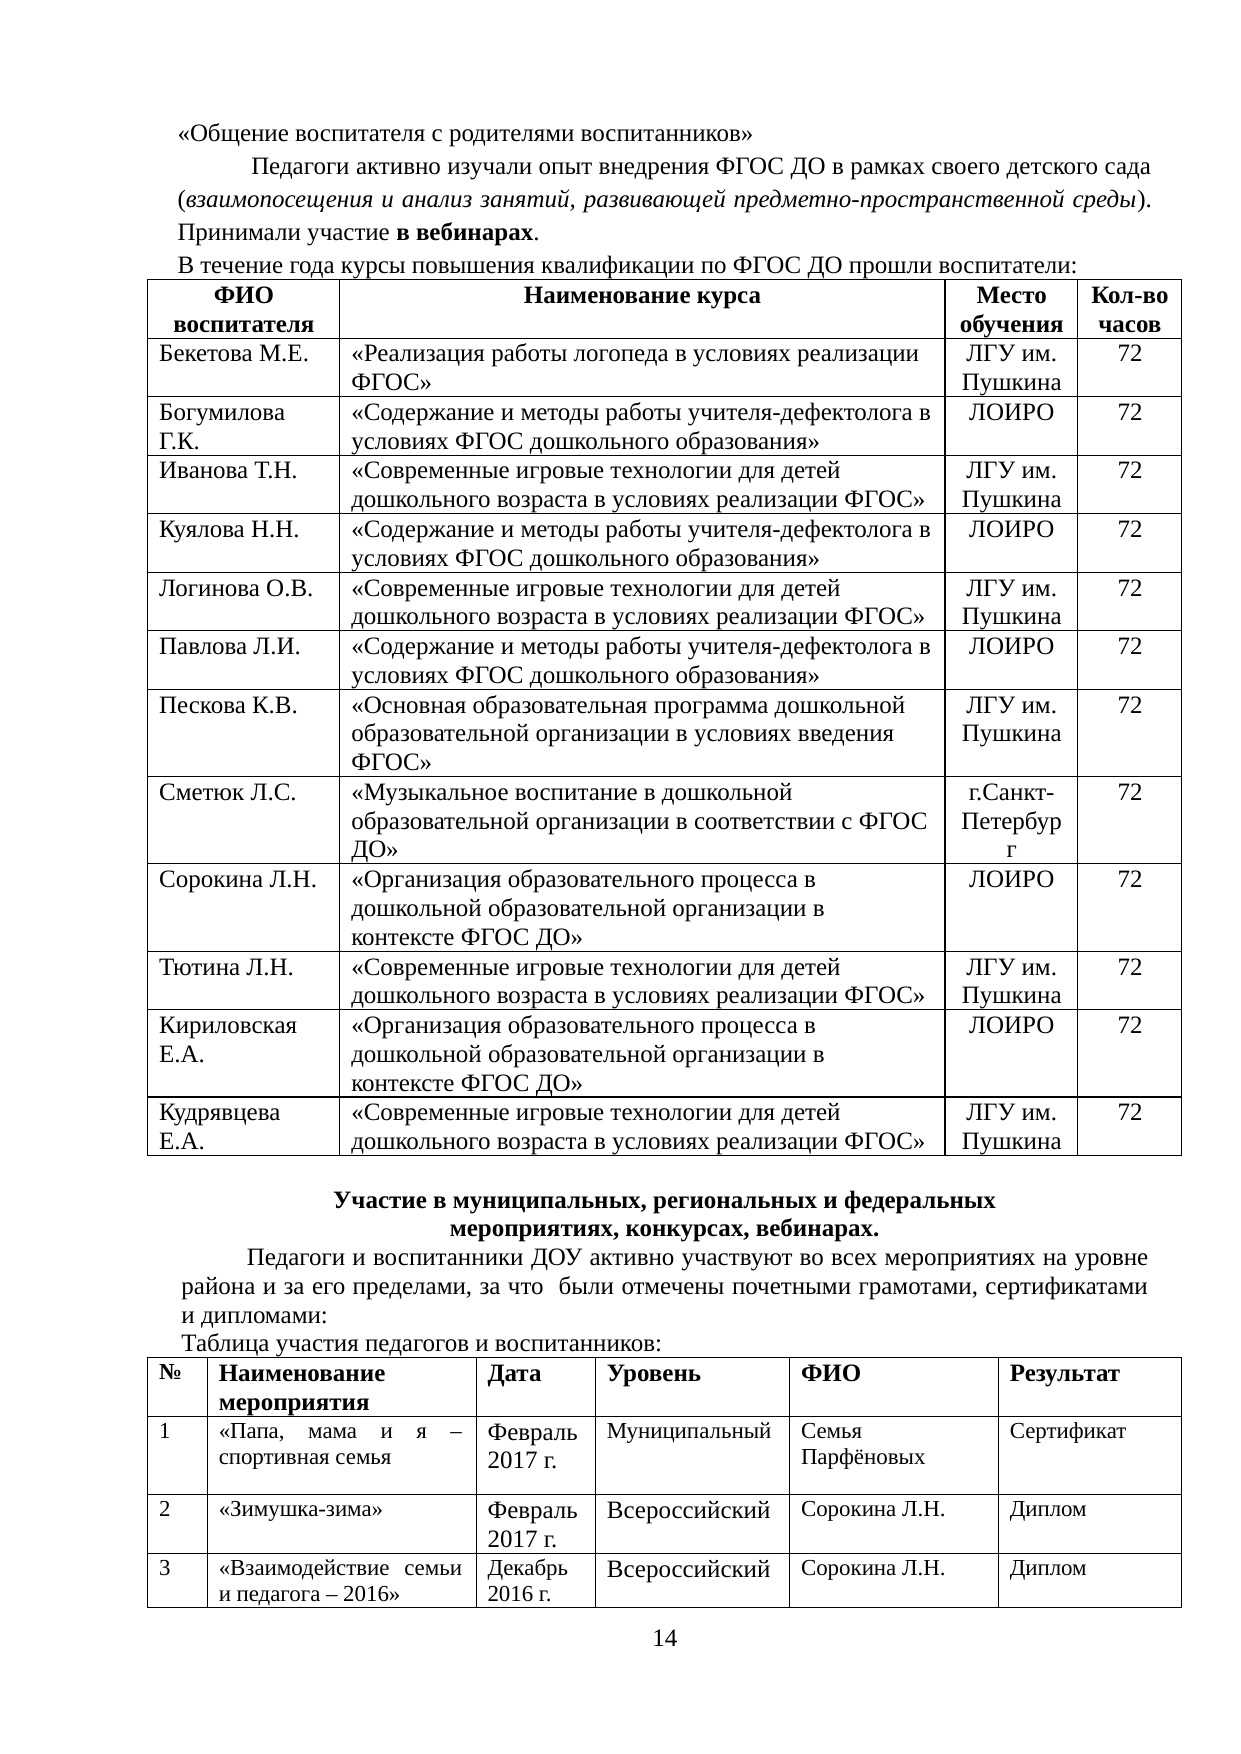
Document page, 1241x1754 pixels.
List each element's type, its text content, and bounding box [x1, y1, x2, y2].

table_cell 3 [148, 1554, 207, 1607]
table_header ФИО воспитателя [148, 280, 339, 337]
table_cell ЛГУ им. Пушкина [946, 573, 1077, 630]
table_cell г.Санкт-Петербург [946, 777, 1077, 863]
table_cell Сорокина Л.Н. [790, 1495, 998, 1553]
table_cell «Организация образовательного процесса в дошкольной образовательной организации в контексте ФГОС ДО» [340, 864, 944, 951]
table_cell 72 [1078, 864, 1181, 951]
table_cell Февраль 2017 г. [477, 1495, 595, 1553]
table_cell «Содержание и методы работы учителя-дефектолога в условиях ФГОС дошкольного образования» [340, 631, 944, 689]
table_cell «Организация образовательного процесса в дошкольной образовательной организации в контексте ФГОС ДО» [340, 1010, 944, 1096]
table_cell ЛГУ им. Пушкина [946, 456, 1077, 513]
table_cell «Реализация работы логопеда в условиях реализации ФГОС» [340, 339, 944, 396]
table_header Кол-во часов [1078, 280, 1181, 337]
table_cell ЛОИРО [946, 864, 1077, 951]
table_cell 72 [1078, 690, 1181, 776]
table_header Уровень [596, 1358, 789, 1416]
table_cell 1 [148, 1417, 207, 1494]
table_cell Куялова Н.Н. [148, 514, 339, 572]
table_cell ЛГУ им. Пушкина [946, 690, 1077, 776]
text Педагоги и воспитанники ДОУ активно участвуют во всех мероприятиях на уровне района и за его пределами, за что были отмечены почетными грамотами, сертификатами и дипломами: [181, 1242, 1149, 1328]
table_cell 72 [1078, 573, 1181, 630]
table_cell Семья Парфёновых [790, 1417, 998, 1494]
text Педагоги активно изучали опыт внедрения ФГОС ДО в рамках своего детского сада (взаимопосещения и анализ занятий, развивающей предметно-пространственной среды). Принимали участие в вебинарах. [177, 151, 1152, 246]
table_cell Декабрь 2016 г. [477, 1554, 595, 1607]
table_cell «Современные игровые технологии для детей дошкольного возраста в условиях реализации ФГОС» [340, 573, 944, 630]
table_cell Всероссийский [596, 1495, 789, 1553]
table_cell 72 [1078, 777, 1181, 863]
table_cell ЛГУ им. Пушкина [946, 339, 1077, 396]
table_cell 72 [1078, 397, 1181, 454]
table_cell «Зимушка-зима» [208, 1495, 476, 1553]
table_cell Тютина Л.Н. [148, 952, 339, 1009]
table_cell 72 [1078, 514, 1181, 572]
table_cell «Взаимодействие семьи и педагога – 2016» [208, 1554, 476, 1607]
table_cell «Папа, мама и я – спортивная семья [208, 1417, 476, 1494]
table_cell 72 [1078, 1010, 1181, 1096]
table_header Наименование мероприятия [208, 1358, 476, 1416]
table_header Дата [477, 1358, 595, 1416]
table_cell «Основная образовательная программа дошкольной образовательной организации в условиях введения ФГОС» [340, 690, 944, 776]
table_cell ЛОИРО [946, 397, 1077, 454]
table_header № [148, 1358, 207, 1416]
table_header Результат [999, 1358, 1181, 1416]
table_cell 72 [1078, 1098, 1181, 1155]
table_cell «Музыкальное воспитание в дошкольной образовательной организации в соответствии с ФГОС ДО» [340, 777, 944, 863]
table_cell Диплом [999, 1495, 1181, 1553]
table_cell «Современные игровые технологии для детей дошкольного возраста в условиях реализации ФГОС» [340, 952, 944, 1009]
table_header ФИО [790, 1358, 998, 1416]
table_cell Диплом [999, 1554, 1181, 1607]
table_cell Сметюк Л.С. [148, 777, 339, 863]
table_cell «Современные игровые технологии для детей дошкольного возраста в условиях реализации ФГОС» [340, 456, 944, 513]
table_cell Логинова О.В. [148, 573, 339, 630]
table_cell 72 [1078, 456, 1181, 513]
table_cell Бекетова М.Е. [148, 339, 339, 396]
table_cell ЛОИРО [946, 514, 1077, 572]
table_cell ЛГУ им. Пушкина [946, 1098, 1077, 1155]
table_cell ЛГУ им. Пушкина [946, 952, 1077, 1009]
table_header Место обучения [946, 280, 1077, 337]
table_cell Пескова К.В. [148, 690, 339, 776]
table_cell 72 [1078, 631, 1181, 689]
table_cell «Современные игровые технологии для детей дошкольного возраста в условиях реализации ФГОС» [340, 1098, 944, 1155]
text В течение года курсы повышения квалификации по ФГОС ДО прошли воспитатели: [177, 250, 1152, 279]
table_cell Сертификат [999, 1417, 1181, 1494]
table_cell Февраль 2017 г. [477, 1417, 595, 1494]
table_cell Богумилова Г.К. [148, 397, 339, 454]
table_cell Иванова Т.Н. [148, 456, 339, 513]
text Участие в муниципальных, региональных и федеральных [177, 1185, 1152, 1213]
text «Общение воспитателя с родителями воспитанников» [177, 118, 1152, 147]
table_cell ЛОИРО [946, 631, 1077, 689]
table_cell 72 [1078, 339, 1181, 396]
text Таблица участия педагогов и воспитанников: [181, 1328, 1149, 1357]
table_cell Всероссийский [596, 1554, 789, 1607]
table_cell Сорокина Л.Н. [790, 1554, 998, 1607]
text мероприятиях, конкурсах, вебинарах. [177, 1213, 1152, 1242]
table_header Наименование курса [340, 280, 944, 337]
table_cell Сорокина Л.Н. [148, 864, 339, 951]
table_cell Кириловская Е.А. [148, 1010, 339, 1096]
table_cell Муниципальный [596, 1417, 789, 1494]
table_cell «Содержание и методы работы учителя-дефектолога в условиях ФГОС дошкольного образования» [340, 397, 944, 454]
table_cell 2 [148, 1495, 207, 1553]
table_cell «Содержание и методы работы учителя-дефектолога в условиях ФГОС дошкольного образования» [340, 514, 944, 572]
table_cell ЛОИРО [946, 1010, 1077, 1096]
table_cell Кудрявцева Е.А. [148, 1098, 339, 1155]
table_cell Павлова Л.И. [148, 631, 339, 689]
table_cell 72 [1078, 952, 1181, 1009]
